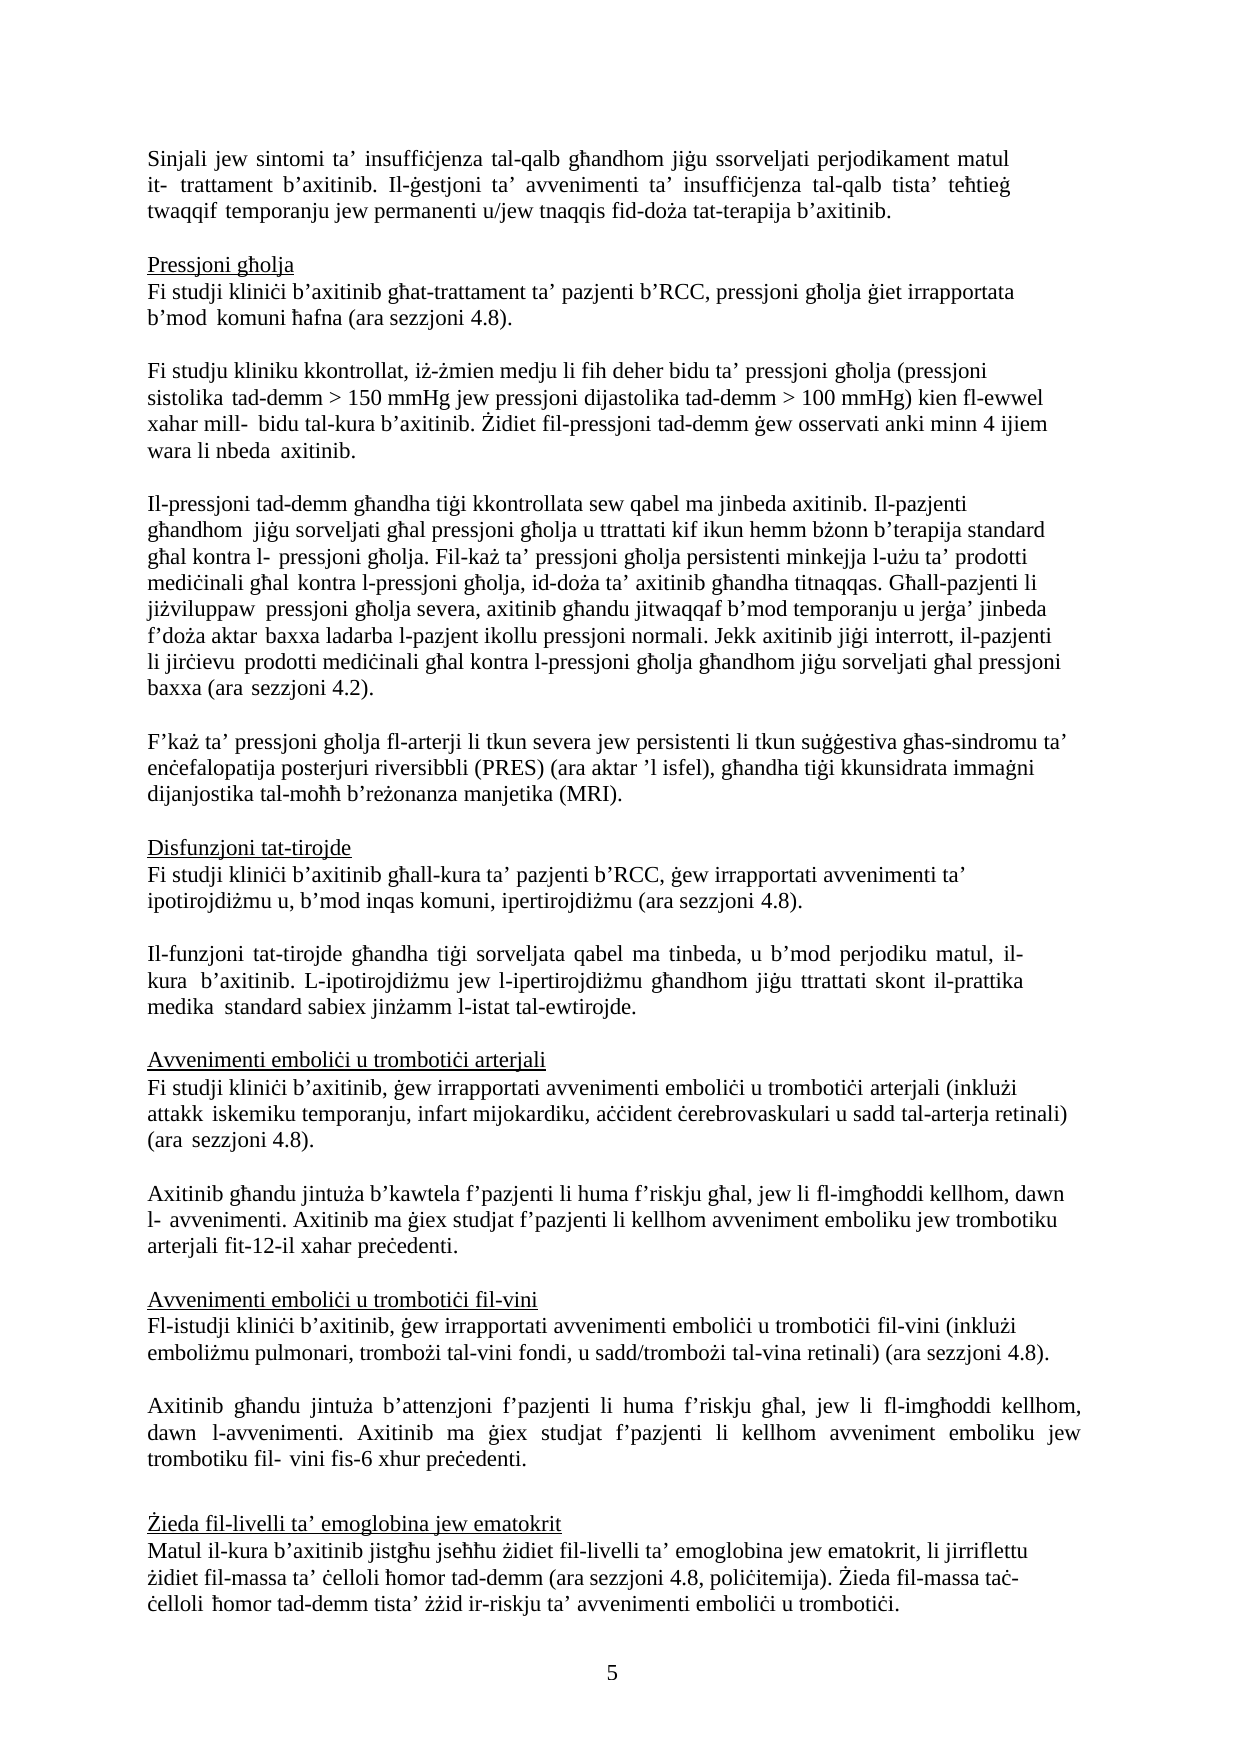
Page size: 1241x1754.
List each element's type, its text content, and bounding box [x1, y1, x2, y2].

text Fi studji kliniċi b’axitinib għall-kura ta’ pazjenti b’RCC, ġew irrapportati avvenimenti ta’ ipotirojdiżmu u, b’mod inqas komuni, ipertirojdiżmu (ara sezzjoni 4.8). [147, 861, 1068, 913]
text Il-pressjoni tad-demm għandha tiġi kkontrollata sew qabel ma jinbeda axitinib. Il-pazjenti għandhom jiġu sorveljati għal pressjoni għolja u ttrattati kif ikun hemm bżonn b’terapija standard għal kontra l- pressjoni għolja. Fil-każ ta’ pressjoni għolja persistenti minkejja l-użu ta’ prodotti mediċinali għal kontra l-pressjoni għolja, id-doża ta’ axitinib għandha titnaqqas. Għall-pazjenti li jiżviluppaw pressjoni għolja severa, axitinib għandu jitwaqqaf b’mod temporanju u jerġa’ jinbeda f’doża aktar baxxa ladarba l-pazjent ikollu pressjoni normali. Jekk axitinib jiġi interrott, il-pazjenti li jirċievu prodotti mediċinali għal kontra l-pressjoni għolja għandhom jiġu sorveljati għal pressjoni baxxa (ara sezzjoni 4.2). [147, 490, 1068, 701]
text Avvenimenti emboliċi u trombotiċi arterjali [147, 1047, 1093, 1073]
text Fl-istudji kliniċi b’axitinib, ġew irrapportati avvenimenti emboliċi u trombotiċi fil-vini (inklużi emboliżmu pulmonari, trombożi tal-vini fondi, u sadd/trombożi tal-vina retinali) (ara sezzjoni 4.8). [147, 1313, 1068, 1365]
text Matul il-kura b’axitinib jistgħu jseħħu żidiet fil-livelli ta’ emoglobina jew ematokrit, li jirriflettu żidiet fil-massa ta’ ċelloli ħomor tad-demm (ara sezzjoni 4.8, poliċitemija). Żieda fil-massa taċ-ċelloli ħomor tad-demm tista’ żżid ir-riskju ta’ avvenimenti emboliċi u trombotiċi. [147, 1537, 1073, 1616]
text Disfunzjoni tat-tirojde [147, 834, 1093, 860]
text Il-funzjoni tat-tirojde għandha tiġi sorveljata qabel ma tinbeda, u b’mod perjodiku matul, il-kura b’axitinib. L-ipotirojdiżmu jew l-ipertirojdiżmu għandhom jiġu ttrattati skont il-prattika medika standard sabiex jinżamm l-istat tal-ewtirojde. [147, 941, 1023, 1019]
text Fi studju kliniku kkontrollat, iż-żmien medju li fih deher bidu ta’ pressjoni għolja (pressjoni sistolika tad-demm > 150 mmHg jew pressjoni dijastolika tad-demm > 100 mmHg) kien fl-ewwel xahar mill- bidu tal-kura b’axitinib. Żidiet fil-pressjoni tad-demm ġew osservati anki minn 4 ijiem wara li nbeda axitinib. [147, 358, 1067, 463]
text Axitinib għandu jintuża b’attenzjoni f’pazjenti li huma f’riskju għal, jew li fl-imgħoddi kellhom, dawn l-avvenimenti. Axitinib ma ġiex studjat f’pazjenti li kellhom avveniment emboliku jew trombotiku fil- vini fis-6 xhur preċedenti. [147, 1392, 1081, 1471]
text Sinjali jew sintomi ta’ insuffiċjenza tal-qalb għandhom jiġu ssorveljati perjodikament matul it- trattament b’axitinib. Il-ġestjoni ta’ avvenimenti ta’ insuffiċjenza tal-qalb tista’ teħtieġ twaqqif temporanju jew permanenti u/jew tnaqqis fid-doża tat-terapija b’axitinib. [147, 145, 1011, 224]
text Axitinib għandu jintuża b’kawtela f’pazjenti li huma f’riskju għal, jew li fl-imgħoddi kellhom, dawn l- avvenimenti. Axitinib ma ġiex studjat f’pazjenti li kellhom avveniment emboliku jew trombotiku arterjali fit-12-il xahar preċedenti. [147, 1179, 1076, 1259]
text Avvenimenti emboliċi u trombotiċi fil-vini [147, 1286, 1093, 1312]
text Fi studji kliniċi b’axitinib għat-trattament ta’ pazjenti b’RCC, pressjoni għolja ġiet irrapportata b’mod komuni ħafna (ara sezzjoni 4.8). [147, 278, 1076, 331]
text F’każ ta’ pressjoni għolja fl-arterji li tkun severa jew persistenti li tkun suġġestiva għas-sindromu ta’ enċefalopatija posterjuri riversibbli (PRES) (ara aktar ’l isfel), għandha tiġi kkunsidrata immaġni dijanjostika tal-moħħ b’reżonanza manjetika (MRI). [147, 728, 1068, 807]
text Pressjoni għolja [147, 251, 1093, 277]
text Fi studji kliniċi b’axitinib, ġew irrapportati avvenimenti emboliċi u trombotiċi arterjali (inklużi attakk iskemiku temporanju, infart mijokardiku, aċċident ċerebrovaskulari u sadd tal-arterja retinali) (ara sezzjoni 4.8). [147, 1073, 1076, 1153]
text Żieda fil-livelli ta’ emoglobina jew ematokrit [147, 1510, 1093, 1537]
